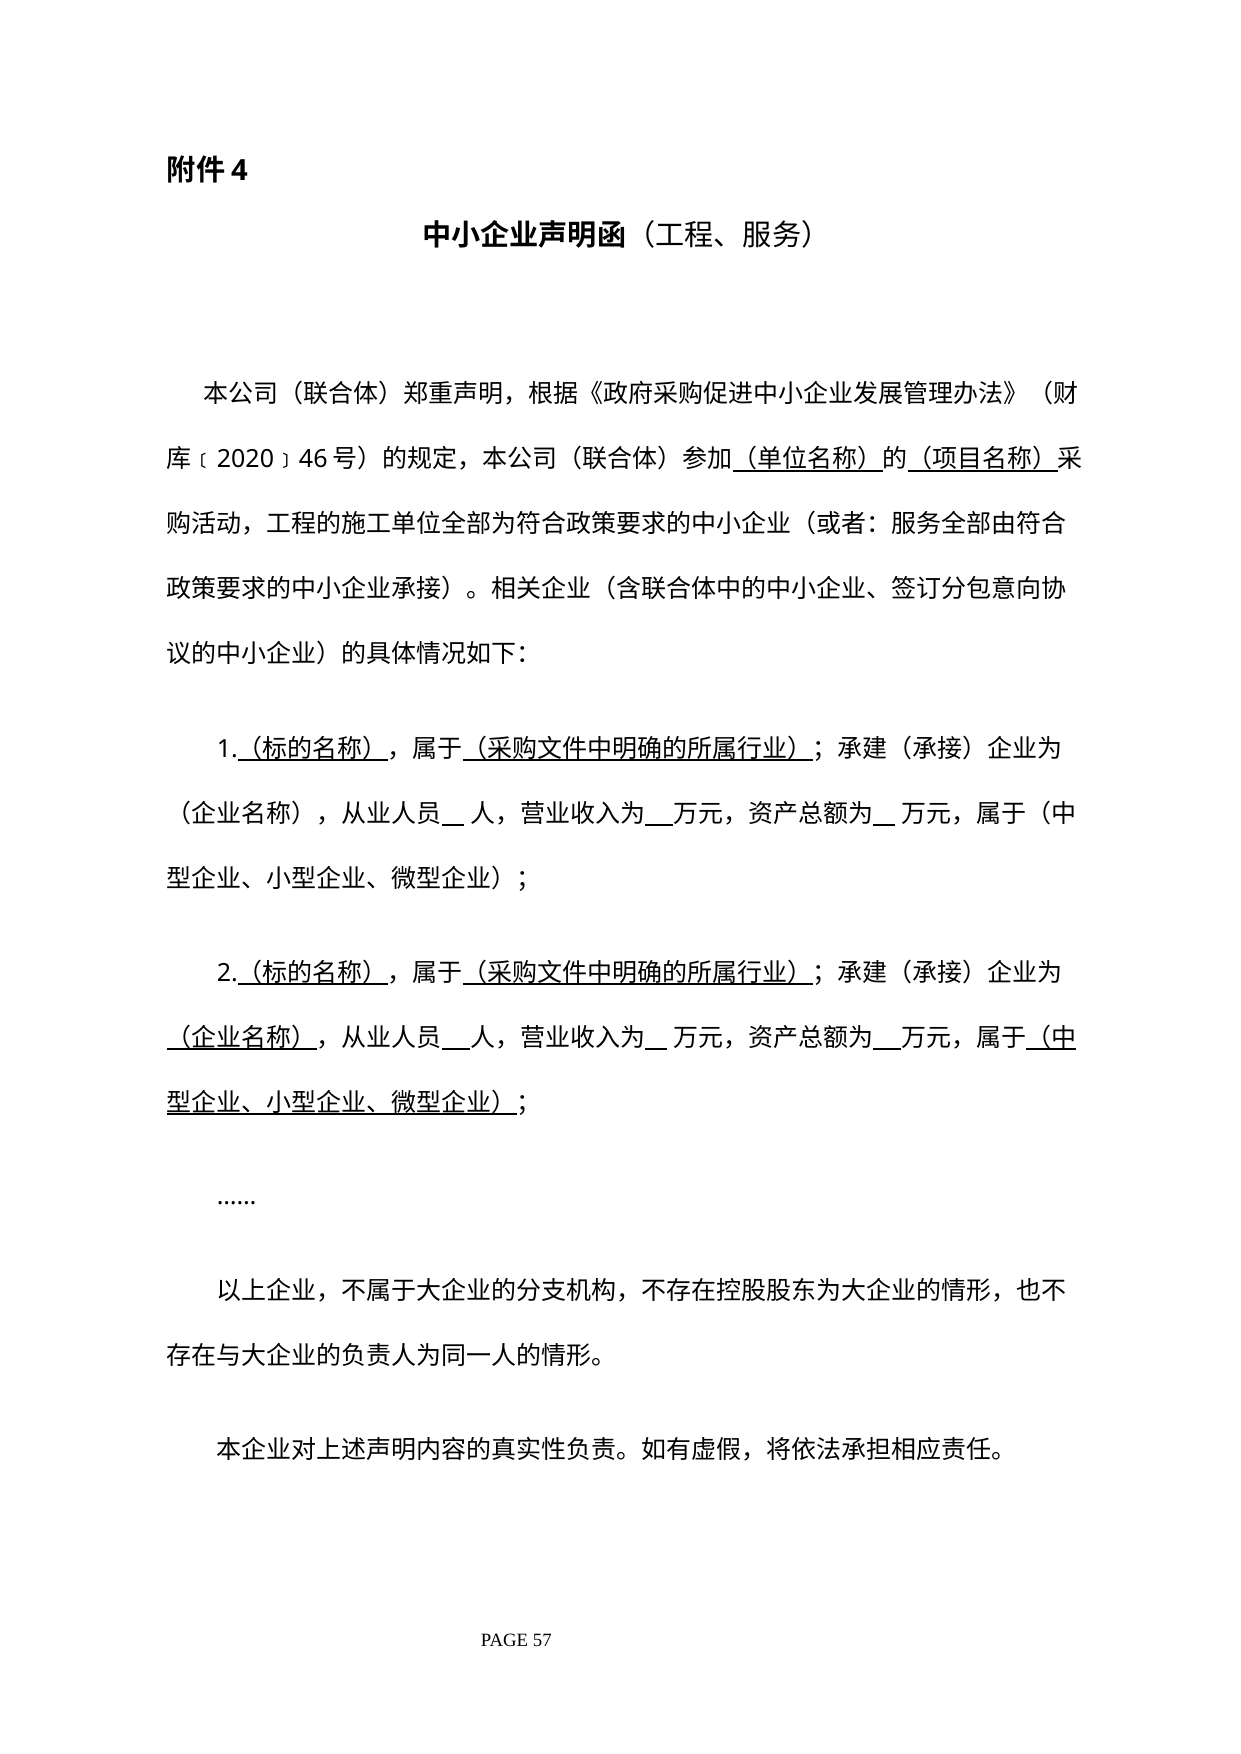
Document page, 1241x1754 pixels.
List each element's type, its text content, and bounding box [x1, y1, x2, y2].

text 附件4 [167, 135, 1085, 200]
text 2.（标的名称），属于（采购文件中明确的所属行业）；承建（承接）企业为（企业名称），从业人员 人，营业收入为 万元，资产总额为 万元，属于（中型企业、小型企业、微型企业）； [167, 938, 1085, 1133]
text 以上企业，不属于大企业的分支机构，不存在控股股东为大企业的情形，也不存在与大企业的负责人为同一人的情形。 [167, 1256, 1085, 1386]
text 中小企业声明函（工程、服务） [167, 200, 1085, 265]
text 本公司（联合体）郑重声明，根据《政府采购促进中小企业发展管理办法》（财库﹝2020﹞46号）的规定，本公司（联合体）参加（单位名称）的（项目名称）采购活动，工程的施工单位全部为符合政策要求的中小企业（或者：服务全部由符合政策要求的中小企业承接）。相关企业（含联合体中的中小企业、签订分包意向协议的中小企业）的具体情况如下： [167, 359, 1085, 684]
text 1.（标的名称），属于（采购文件中明确的所属行业）；承建（承接）企业为（企业名称），从业人员 人，营业收入为 万元，资产总额为 万元，属于（中型企业、小型企业、微型企业）； [167, 714, 1085, 909]
text 本企业对上述声明内容的真实性负责。如有虚假，将依法承担相应责任。 [167, 1415, 1085, 1480]
text …… [167, 1162, 1085, 1227]
